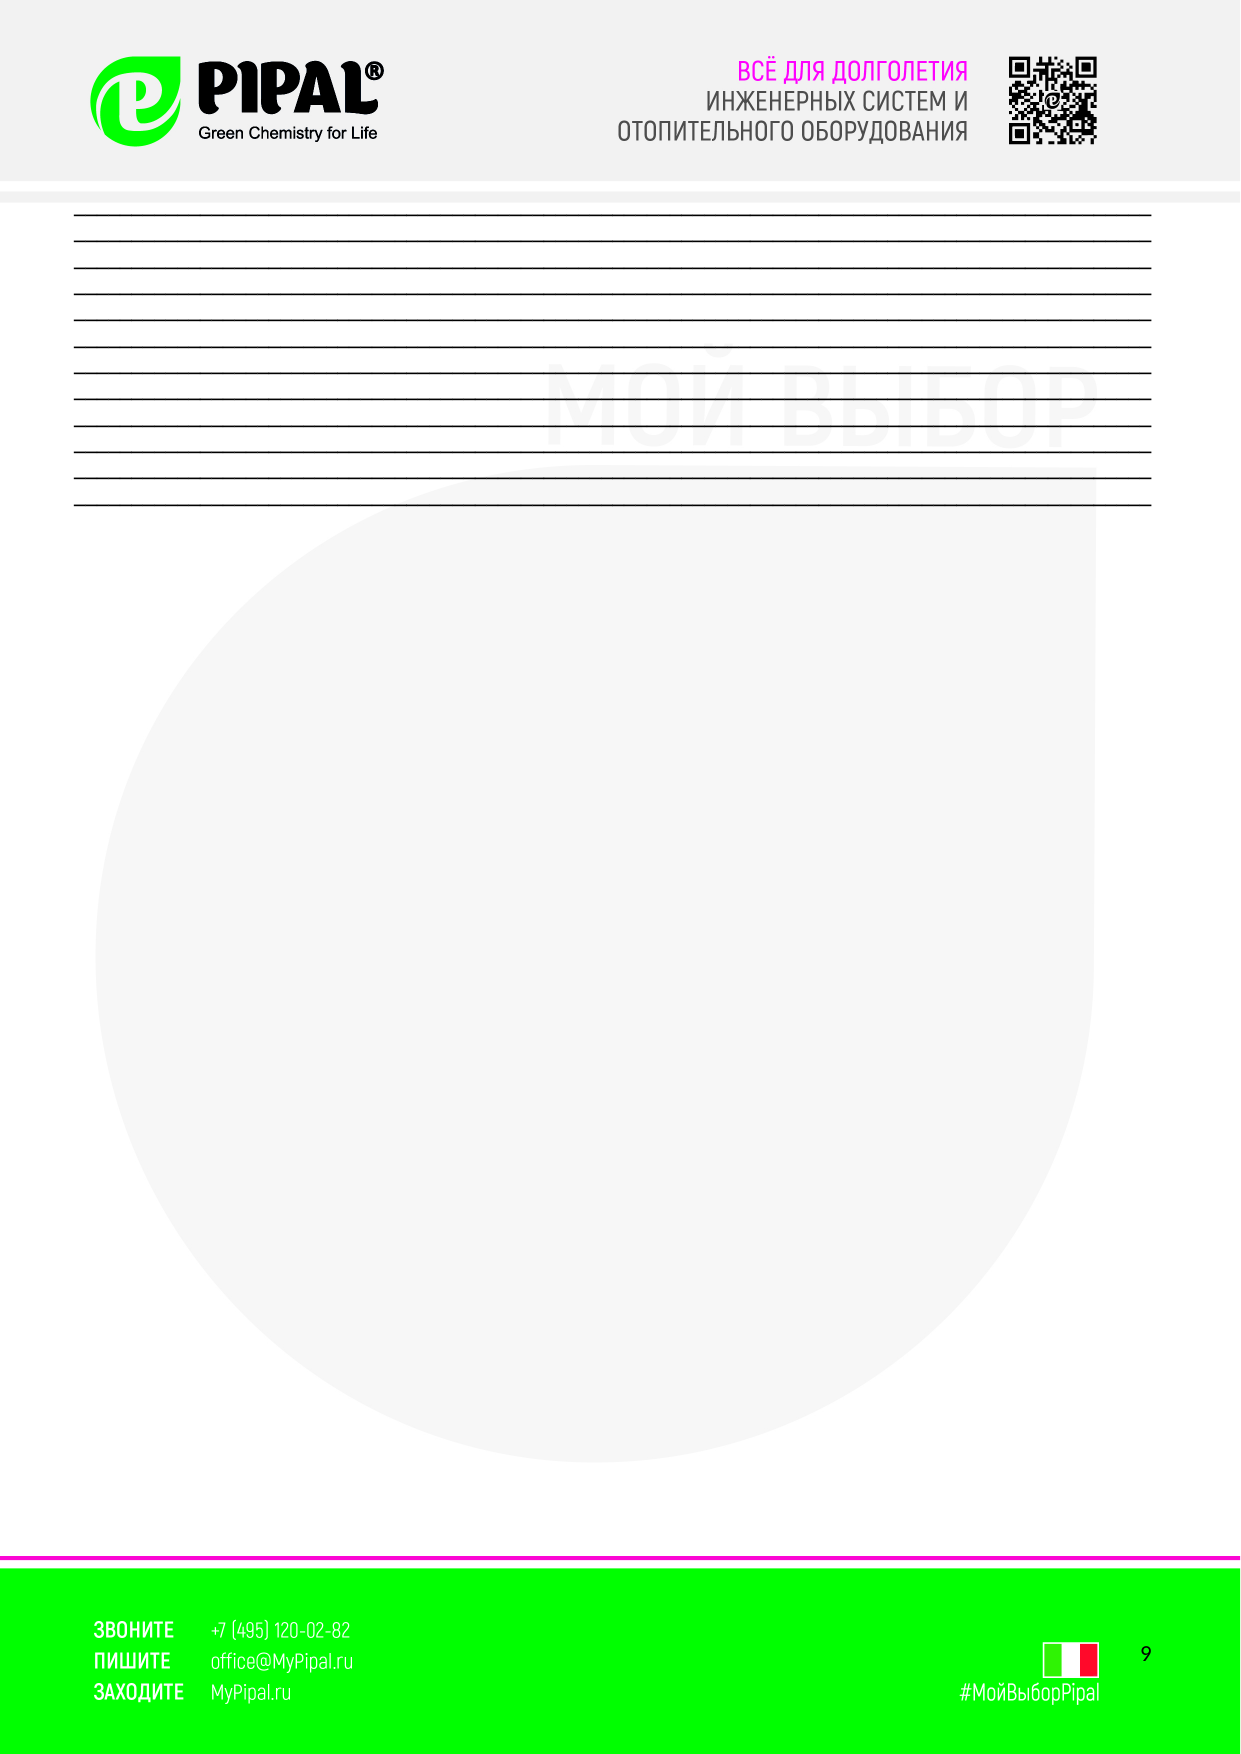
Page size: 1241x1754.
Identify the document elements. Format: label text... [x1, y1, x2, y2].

picture [0, 0, 1241, 1754]
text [74, 192, 1152, 297]
text ________________________________________________________________________________________________________________________________________________________________________________________________________________________________________________________________________________________________________________________________________________________________________________________________________________________________________________________________________________________________________________________________________________________________________________________________________________________________________________________________________________________________________________________________________________________________________________ [74, 297, 1152, 508]
